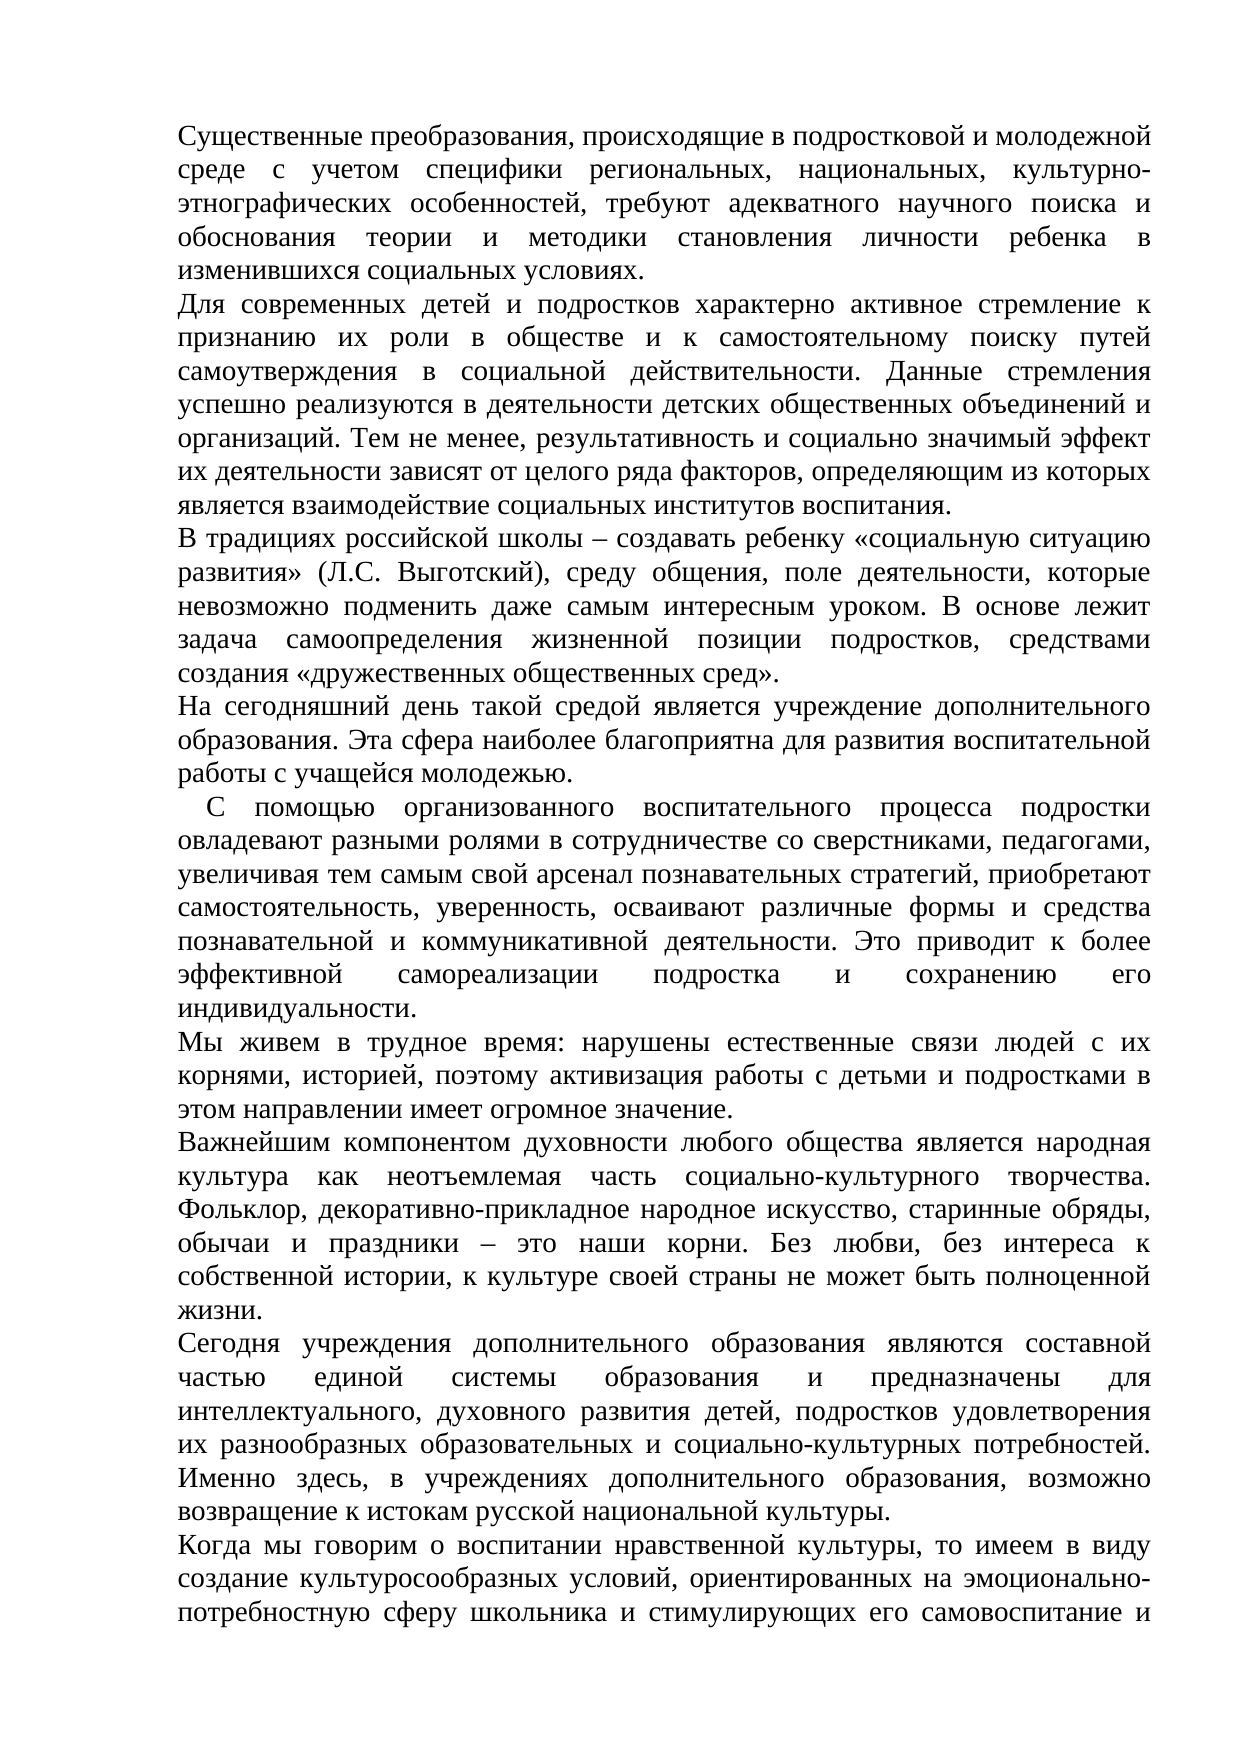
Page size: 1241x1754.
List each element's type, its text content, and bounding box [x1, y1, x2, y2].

text С помощью организованного воспитательного процесса подростки овладевают разными ролями в сотрудничестве со сверстниками, педагогами, увеличивая тем самым свой арсенал познавательных стратегий, приобретают самостоятельность, уверенность, осваивают различные формы и средства познавательной и коммуникативной деятельности. Это приводит к более эффективной самореализации подростка и сохранению его индивидуальности. [177, 789, 1152, 1024]
text Сегодня учреждения дополнительного образования являются составной частью единой системы образования и предназначены для интеллектуального, духовного развития детей, подростков удовлетворения их разнообразных образовательных и социально-культурных потребностей. Именно здесь, в учреждениях дополнительного образования, возможно возвращение к истокам русской национальной культуры. [177, 1326, 1152, 1527]
text Мы живем в трудное время: нарушены естественные связи людей с их корнями, историей, поэтому активизация работы с детьми и подростками в этом направлении имеет огромное значение. [177, 1024, 1152, 1124]
text В традициях российской школы – создавать ребенку «социальную ситуацию развития» (Л.С. Выготский), среду общения, поле деятельности, которые невозможно подменить даже самым интересным уроком. В основе лежит задача самоопределения жизненной позиции подростков, средствами создания «дружественных общественных сред». [177, 521, 1152, 688]
text Существенные преобразования, происходящие в подростковой и молодежной среде с учетом специфики региональных, национальных, культурно-этнографических особенностей, требуют адекватного научного поиска и обоснования теории и методики становления личности ребенка в изменившихся социальных условиях. [177, 118, 1152, 286]
text На сегодняшний день такой средой является учреждение дополнительного образования. Эта сфера наиболее благоприятна для развития воспитательной работы с учащейся молодежью. [177, 688, 1152, 789]
text Важнейшим компонентом духовности любого общества является народная культура как неотъемлемая часть социально-культурного творчества. Фольклор, декоративно-прикладное народное искусство, старинные обряды, обычаи и праздники – это наши корни. Без любви, без интереса к собственной истории, к культуре своей страны не может быть полноценной жизни. [177, 1124, 1152, 1326]
text Для современных детей и подростков характерно активное стремление к признанию их роли в обществе и к самостоятельному поиску путей самоутверждения в социальной действительности. Данные стремления успешно реализуются в деятельности детских общественных объединений и организаций. Тем не менее, результативность и социально значимый эффект их деятельности зависят от целого ряда факторов, определяющим из которых является взаимодействие социальных институтов воспитания. [177, 286, 1152, 521]
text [177, 1527, 1152, 1627]
